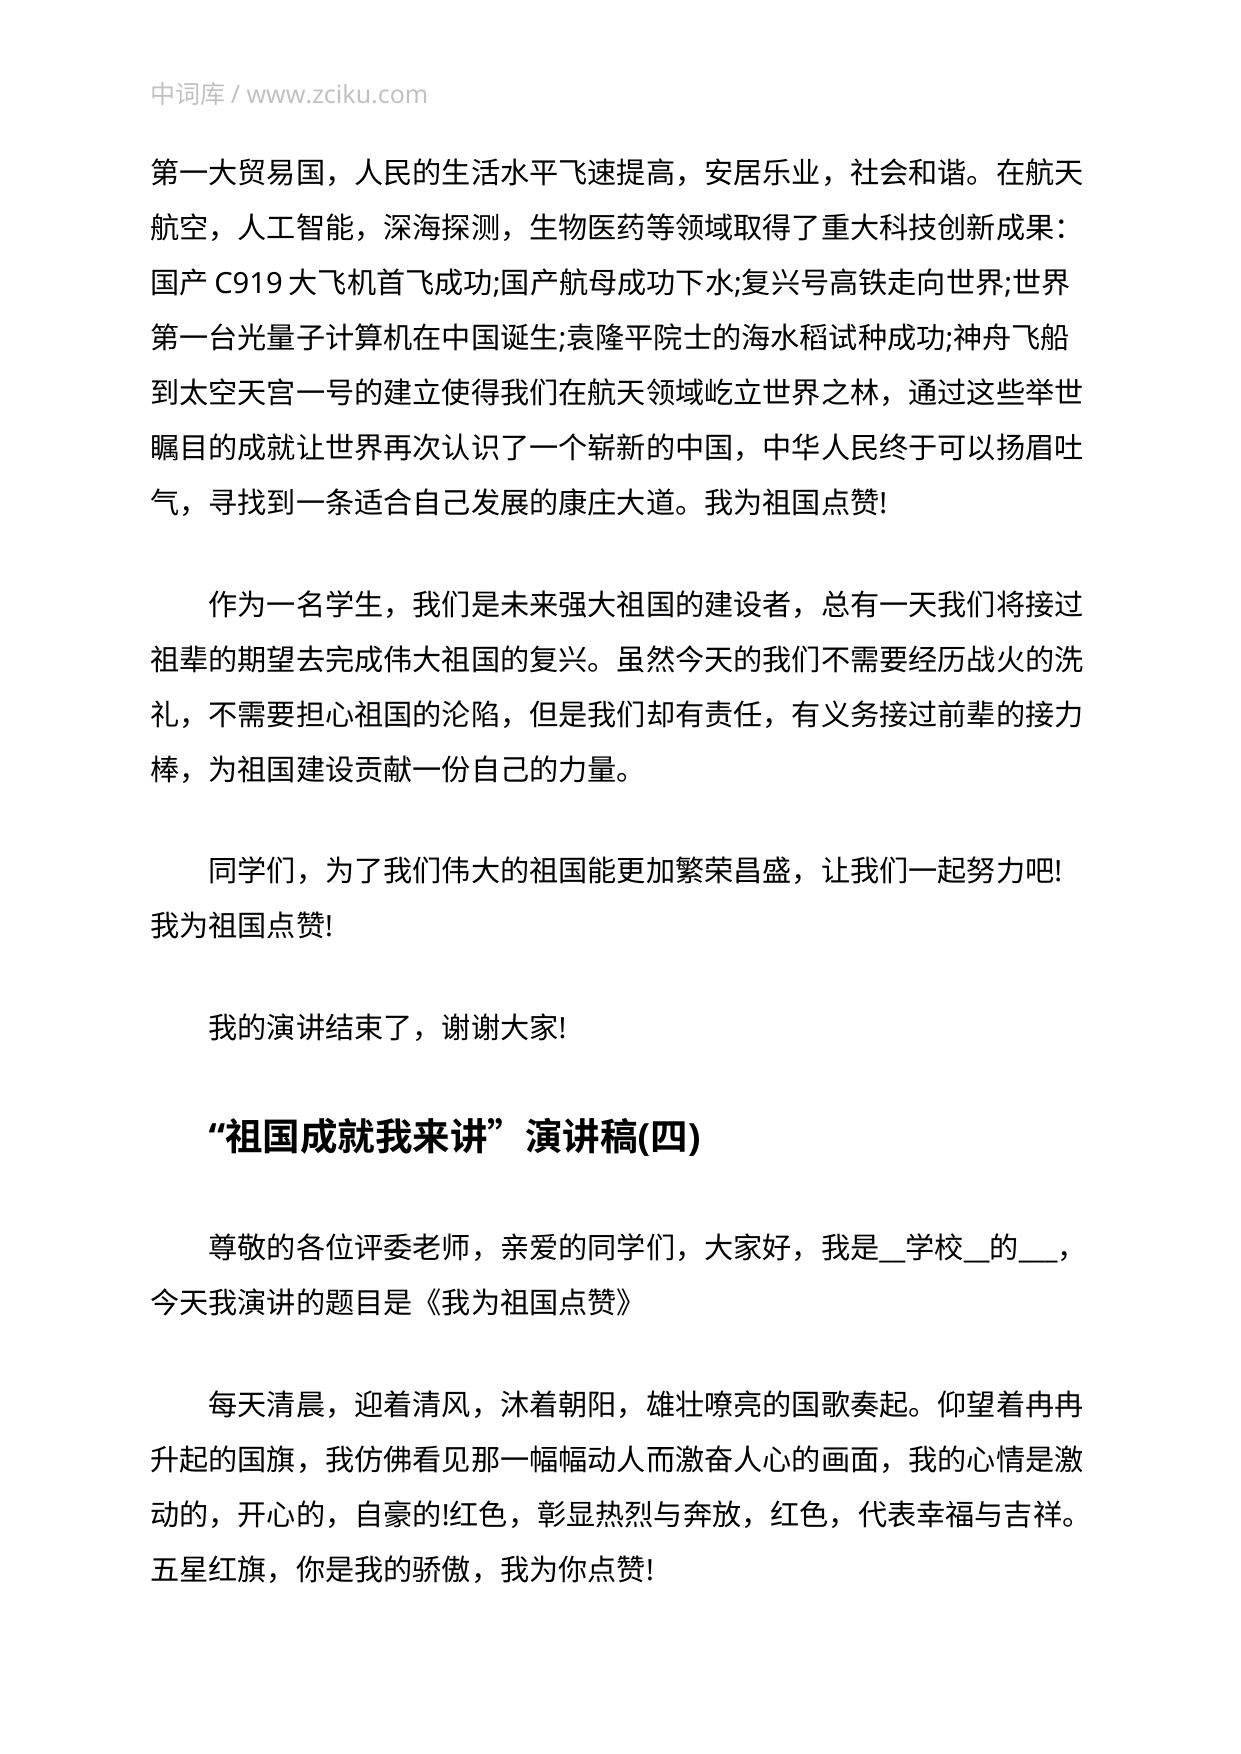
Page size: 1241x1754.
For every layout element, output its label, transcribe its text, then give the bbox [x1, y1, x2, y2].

text “祖国成就我来讲”演讲稿(四) [150, 1107, 1090, 1161]
text 作为一名学生，我们是未来强大祖国的建设者，总有一天我们将接过祖辈的期望去完成伟大祖国的复兴。虽然今天的我们不需要经历战火的洗礼，不需要担心祖国的沦陷，但是我们却有责任，有义务接过前辈的接力棒，为祖国建设贡献一份自己的力量。 [150, 582, 1090, 788]
text 尊敬的各位评委老师，亲爱的同学们，大家好，我是__学校__的___，今天我演讲的题目是《我为祖国点赞》 [150, 1224, 1090, 1322]
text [150, 150, 1090, 522]
text 我的演讲结束了，谢谢大家! [150, 1005, 1090, 1047]
text 同学们，为了我们伟大的祖国能更加繁荣昌盛，让我们一起努力吧!我为祖国点赞! [150, 848, 1090, 945]
text 每天清晨，迎着清风，沐着朝阳，雄壮嘹亮的国歌奏起。仰望着冉冉升起的国旗，我仿佛看见那一幅幅动人而激奋人心的画面，我的心情是激动的，开心的，自豪的!红色，彰显热烈与奔放，红色，代表幸福与吉祥。五星红旗，你是我的骄傲，我为你点赞! [150, 1381, 1090, 1588]
